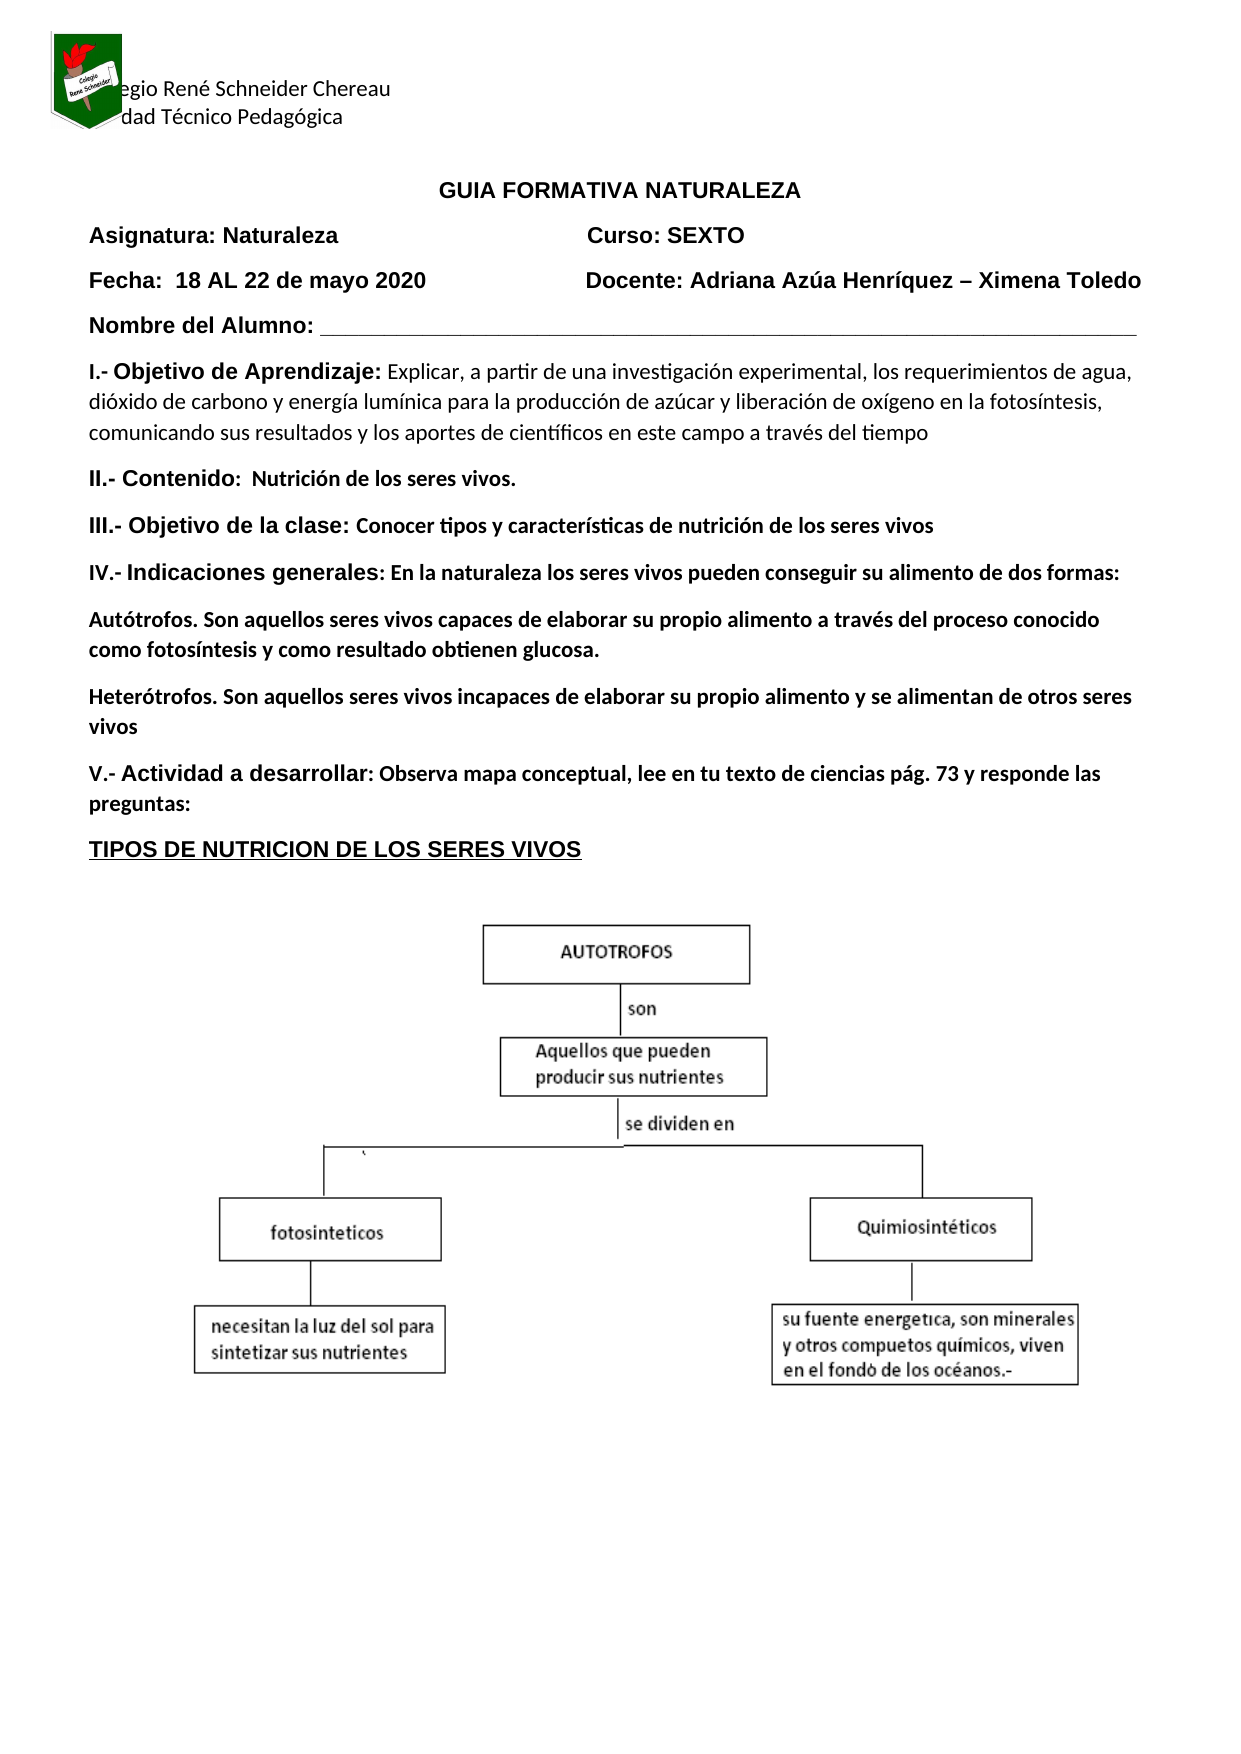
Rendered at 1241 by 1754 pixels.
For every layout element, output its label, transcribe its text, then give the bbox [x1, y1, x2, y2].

text III.- Objetivo de la clase: Conocer tipos y características de nutrición de los seres vivos [89, 511, 1152, 539]
text Asignatura: Naturaleza Curso: SEXTO [89, 222, 1152, 248]
text GUIA FORMATIVA NATURALEZA [89, 177, 1152, 203]
text Nombre del Alumno: ________________________________________________________________ [89, 312, 1152, 338]
picture [50, 31, 123, 129]
text Heterótrofos. Son aquellos seres vivos incapaces de elaborar su propio alimento y se alimentan de otros seres vivos [89, 682, 1152, 740]
picture [144, 906, 1095, 1434]
text IV.- Indicaciones generales: En la naturaleza los seres vivos pueden conseguir su alimento de dos formas: [89, 558, 1152, 586]
text Fecha: 18 AL 22 de mayo 2020 Docente: Adriana Azúa Henríquez – Ximena Toledo [89, 267, 1152, 293]
text II.- Contenido: Nutrición de los seres vivos. [89, 464, 1152, 492]
text TIPOS DE NUTRICION DE LOS SERES VIVOS [89, 836, 1152, 863]
text Autótrofos. Son aquellos seres vivos capaces de elaborar su propio alimento a través del proceso conocido como fotosíntesis y como resultado obtienen glucosa. [89, 605, 1152, 663]
text V.- Actividad a desarrollar: Observa mapa conceptual, lee en tu texto de ciencias pág. 73 y responde las preguntas: [89, 759, 1152, 817]
text I.- Objetivo de Aprendizaje: Explicar, a partir de una investigación experimental, los requerimientos de agua, dióxido de carbono y energía lumínica para la producción de azúcar y liberación de oxígeno en la fotosíntesis, comunicando sus resultados y los aportes de científicos en este campo a través del tiempo [89, 357, 1152, 446]
